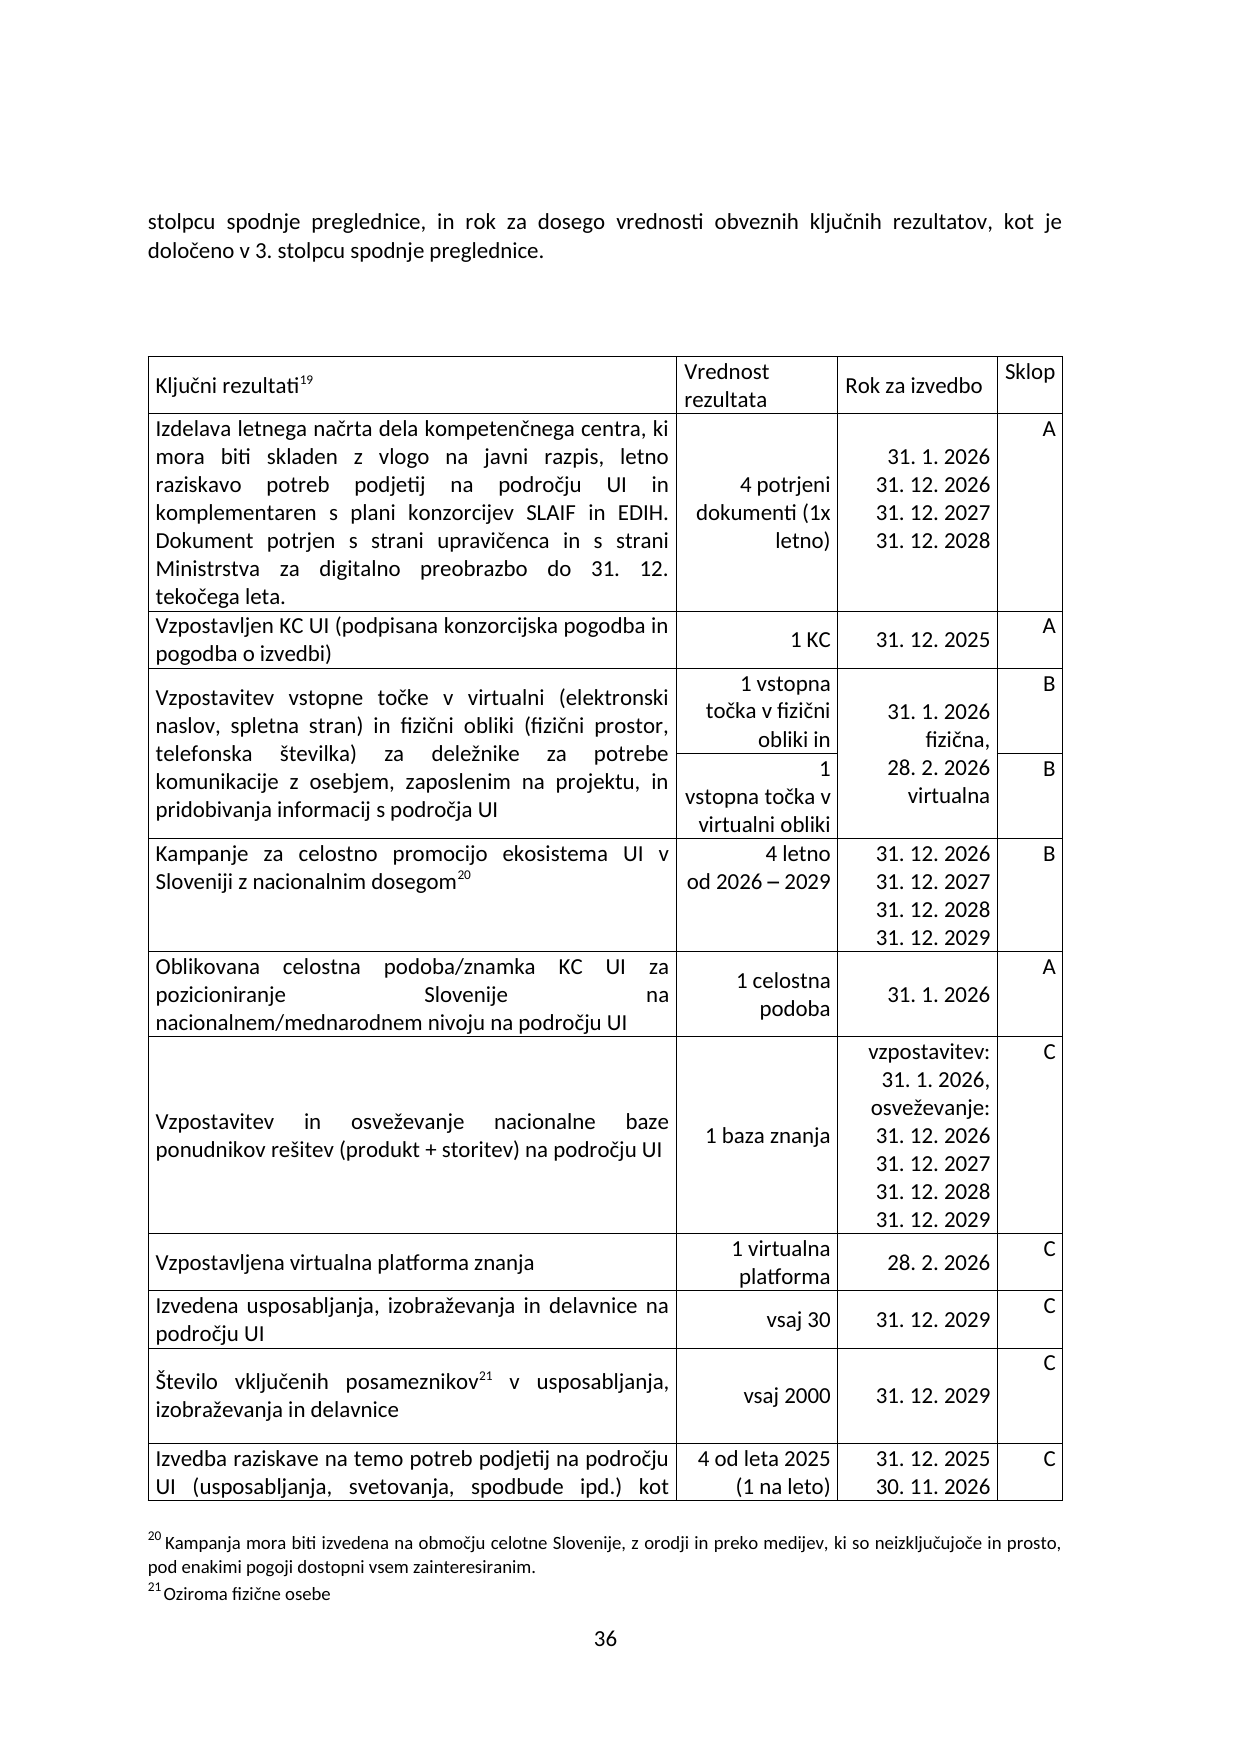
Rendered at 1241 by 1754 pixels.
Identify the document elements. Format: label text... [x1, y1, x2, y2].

table_cell B [998, 754, 1062, 838]
table_cell 4 potrjeni dokumenti (1x letno) [677, 414, 837, 611]
table_cell 31. 1. 2026 31. 12. 2026 31. 12. 2027 31. 12. 2028 [838, 414, 997, 611]
table_cell Vzpostavljena virtualna platforma znanja [149, 1234, 676, 1290]
table_cell 31. 12. 2026 31. 12. 2027 31. 12. 2028 31. 12. 2029 [838, 839, 997, 951]
table_cell C [998, 1291, 1062, 1347]
table_cell 1 vstopna točka v virtualni obliki [677, 754, 837, 838]
table_cell 31. 12. 2029 [838, 1349, 997, 1443]
table_cell 28. 2. 2026 [838, 1234, 997, 1290]
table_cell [149, 1444, 676, 1500]
table_cell 1 vstopna točka v fizični obliki in [677, 669, 837, 753]
table_cell Oblikovana celostna podoba/znamka KC UI za pozicioniranje Slovenije na nacionalnem/mednarodnem nivoju na področju UI [149, 952, 676, 1036]
table_cell vzpostavitev: 31. 1. 2026, osveževanje: 31. 12. 2026 31. 12. 2027 31. 12. 2028 31. 12. 2029 [838, 1037, 997, 1233]
table_cell C [998, 1444, 1062, 1500]
table_cell C [998, 1037, 1062, 1233]
table_cell C [998, 1349, 1062, 1443]
table_header Rok za izvedbo [838, 357, 997, 413]
table_cell Vzpostavljen KC UI (podpisana konzorcijska pogodba in pogodba o izvedbi) [149, 612, 676, 668]
table_header Vrednost rezultata [677, 357, 837, 413]
table_cell B [998, 839, 1062, 951]
table_cell Izvedena usposabljanja, izobraževanja in delavnice na področju UI [149, 1291, 676, 1347]
table_cell A [998, 952, 1062, 1036]
table_header Sklop [998, 357, 1062, 413]
table_cell 31. 1. 2026 fizična, 28. 2. 2026 virtualna [838, 669, 997, 838]
table_cell 31. 1. 2026 [838, 952, 997, 1036]
table_cell vsaj 2000 [677, 1349, 837, 1443]
table_cell 4 letno od 2026 ─ 2029 [677, 839, 837, 951]
table_cell Izdelava letnega načrta dela kompetenčnega centra, ki mora biti skladen z vlogo na javni razpis, letno raziskavo potreb podjetij na področju UI in komplementaren s plani konzorcijev SLAIF in EDIH. Dokument potrjen s strani upravičenca in s strani Ministrstva za digitalno preobrazbo do 31. 12. tekočega leta. [149, 414, 676, 611]
table_cell Vzpostavitev vstopne točke v virtualni (elektronski naslov, spletna stran) in fizični obliki (fizični prostor, telefonska številka) za deležnike za potrebe komunikacije z osebjem, zaposlenim na projektu, in pridobivanja informacij s področja UI [149, 669, 676, 838]
table_cell 1 virtualna platforma [677, 1234, 837, 1290]
table_cell 31. 12. 2029 [838, 1291, 997, 1347]
table_cell C [998, 1234, 1062, 1290]
table_cell 1 baza znanja [677, 1037, 837, 1233]
table_cell B [998, 669, 1062, 753]
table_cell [838, 1444, 997, 1500]
table_cell 4 od leta 2025 (1 na leto) [677, 1444, 837, 1500]
table_cell vsaj 30 [677, 1291, 837, 1347]
table_header Ključni rezultati [149, 357, 676, 413]
table_cell Število vključenih posameznikov v usposabljanja, izobraževanja in delavnice [149, 1349, 676, 1443]
table_cell A [998, 612, 1062, 668]
table_cell 1 KC [677, 612, 837, 668]
table_cell Vzpostavitev in osveževanje nacionalne baze ponudnikov rešitev (produkt + storitev) na področju UI [149, 1037, 676, 1233]
table_cell A [998, 414, 1062, 611]
table_cell Kampanje za celostno promocijo ekosistema UI v Sloveniji z nacionalnim dosegom [149, 839, 676, 951]
table_cell 31. 12. 2025 [838, 612, 997, 668]
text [148, 207, 1063, 264]
table_cell 1 celostna podoba [677, 952, 837, 1036]
